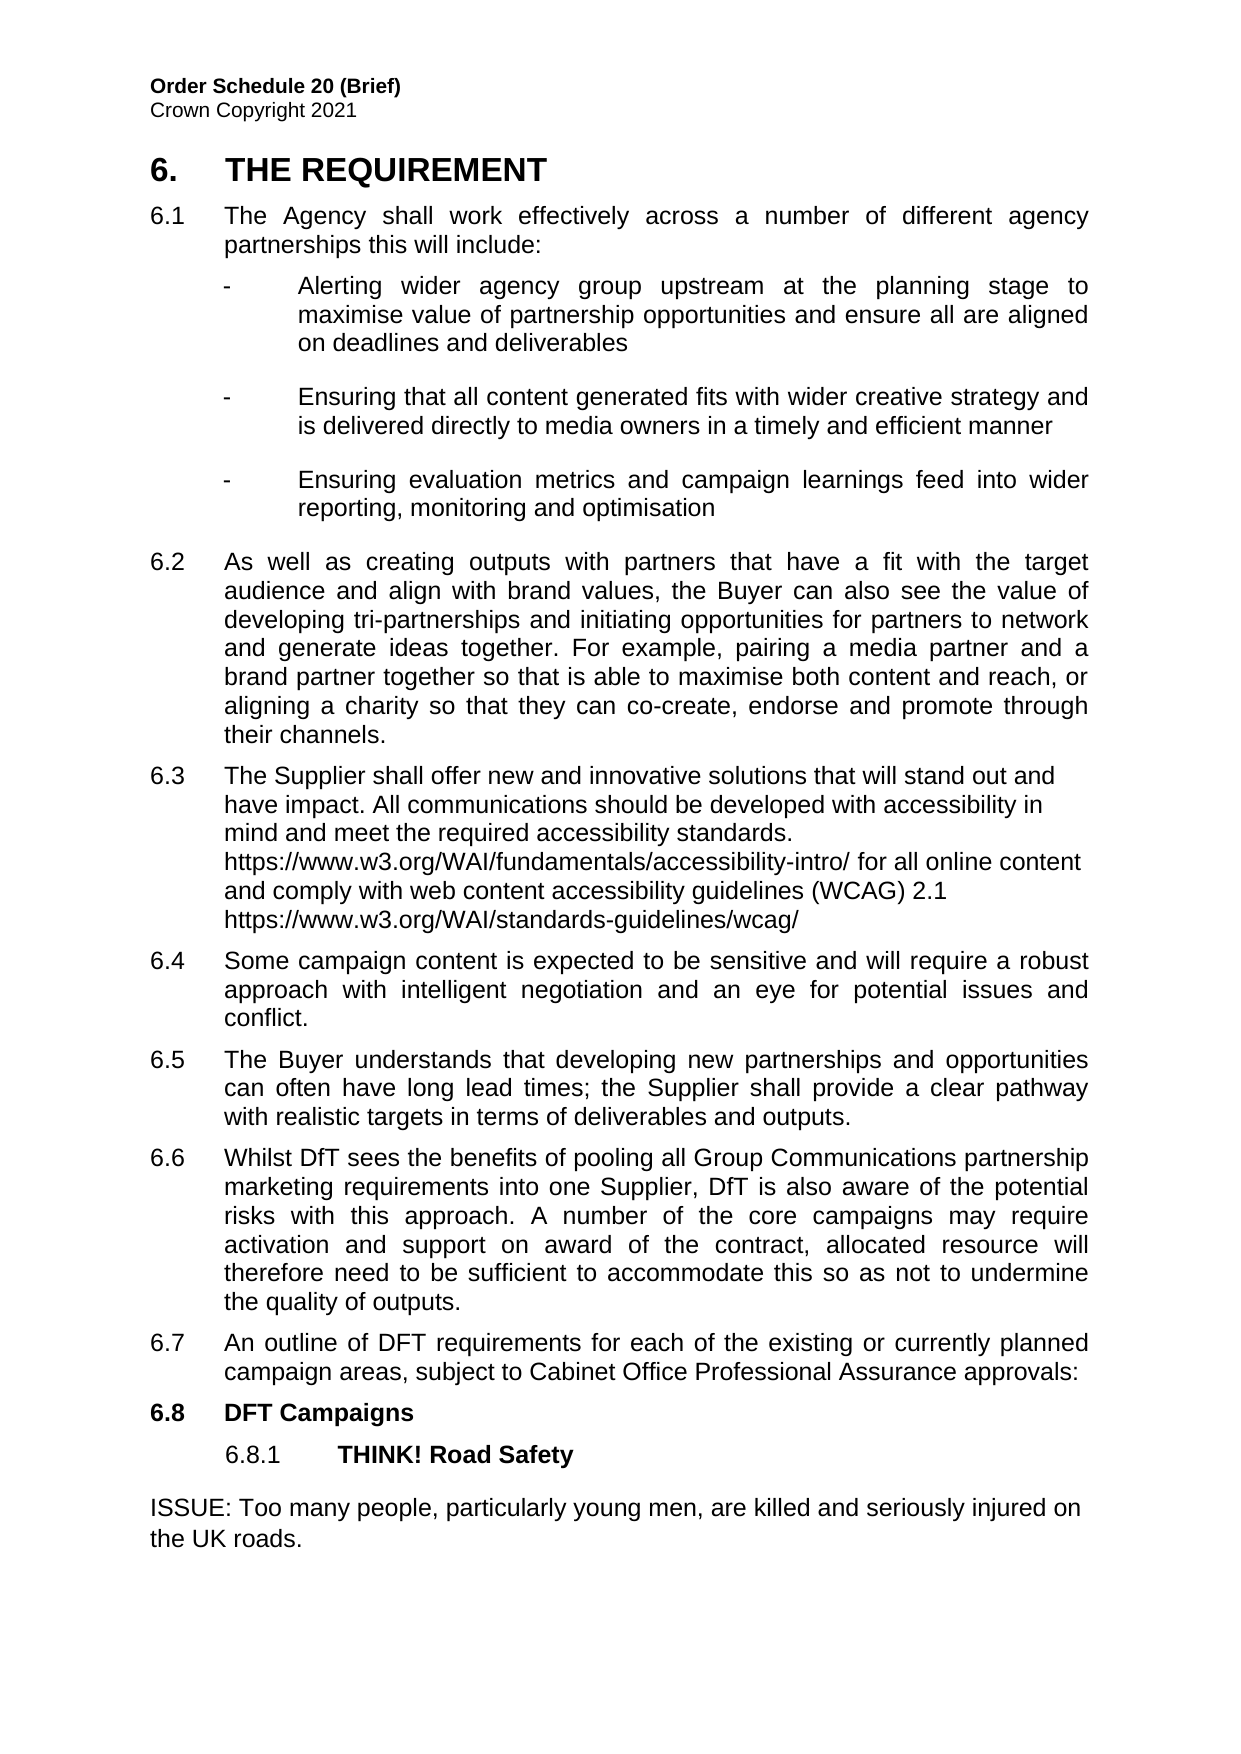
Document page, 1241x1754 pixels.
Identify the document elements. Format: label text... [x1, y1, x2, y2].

subtitle Ensuring evaluation metrics and campaign learnings feed into wider reporting, monitoring and optimisation [223, 465, 1090, 522]
subtitle Alerting wider agency group upstream at the planning stage to maximise value of partnership opportunities and ensure all are aligned on deadlines and deliverables [223, 271, 1090, 357]
subtitle The requirement [150, 150, 1090, 188]
subtitle Whilst DfT sees the benefits of pooling all Group Communications partnership marketing requirements into one Supplier, DfT is also aware of the potential risks with this approach. A number of the core campaigns may require activation and support on award of the contract, allocated resource will therefore need to be sufficient to accommodate this so as not to undermine the quality of outputs. [150, 1143, 1090, 1316]
subtitle As well as creating outputs with partners that have a fit with the target audience and align with brand values, the Buyer can also see the value of developing tri-partnerships and initiating opportunities for partners to network and generate ideas together. For example, pairing a media partner and a brand partner together so that is able to maximise both content and reach, or aligning a charity so that they can co-create, endorse and promote through their channels. [150, 547, 1090, 748]
subtitle THINK! Road Safety [225, 1440, 1090, 1468]
subtitle The Agency shall work effectively across a number of different agency partnerships this will include: [150, 201, 1090, 258]
subtitle DFT Campaigns [150, 1398, 1090, 1427]
subtitle The Buyer understands that developing new partnerships and opportunities can often have long lead times; the Supplier shall provide a clear pathway with realistic targets in terms of deliverables and outputs. [150, 1045, 1090, 1131]
subtitle Some campaign content is expected to be sensitive and will require a robust approach with intelligent negotiation and an eye for potential issues and conflict. [150, 946, 1090, 1032]
subtitle Ensuring that all content generated fits with wider creative strategy and is delivered directly to media owners in a timely and efficient manner [223, 382, 1090, 440]
subtitle An outline of DFT requirements for each of the existing or currently planned campaign areas, subject to Cabinet Office Professional Assurance approvals: [150, 1328, 1090, 1386]
subtitle The Supplier shall offer new and innovative solutions that will stand out and have impact. All communications should be developed with accessibility in mind and meet the required accessibility standards. https://www.w3.org/WAI/fundamentals/accessibility-intro/ for all online content and comply with web content accessibility guidelines (WCAG) 2.1 https://www.w3.org/WAI/standards-guidelines/wcag/ [150, 761, 1090, 933]
text ISSUE: Too many people, particularly young men, are killed and seriously injured on the UK roads. [150, 1493, 1090, 1553]
